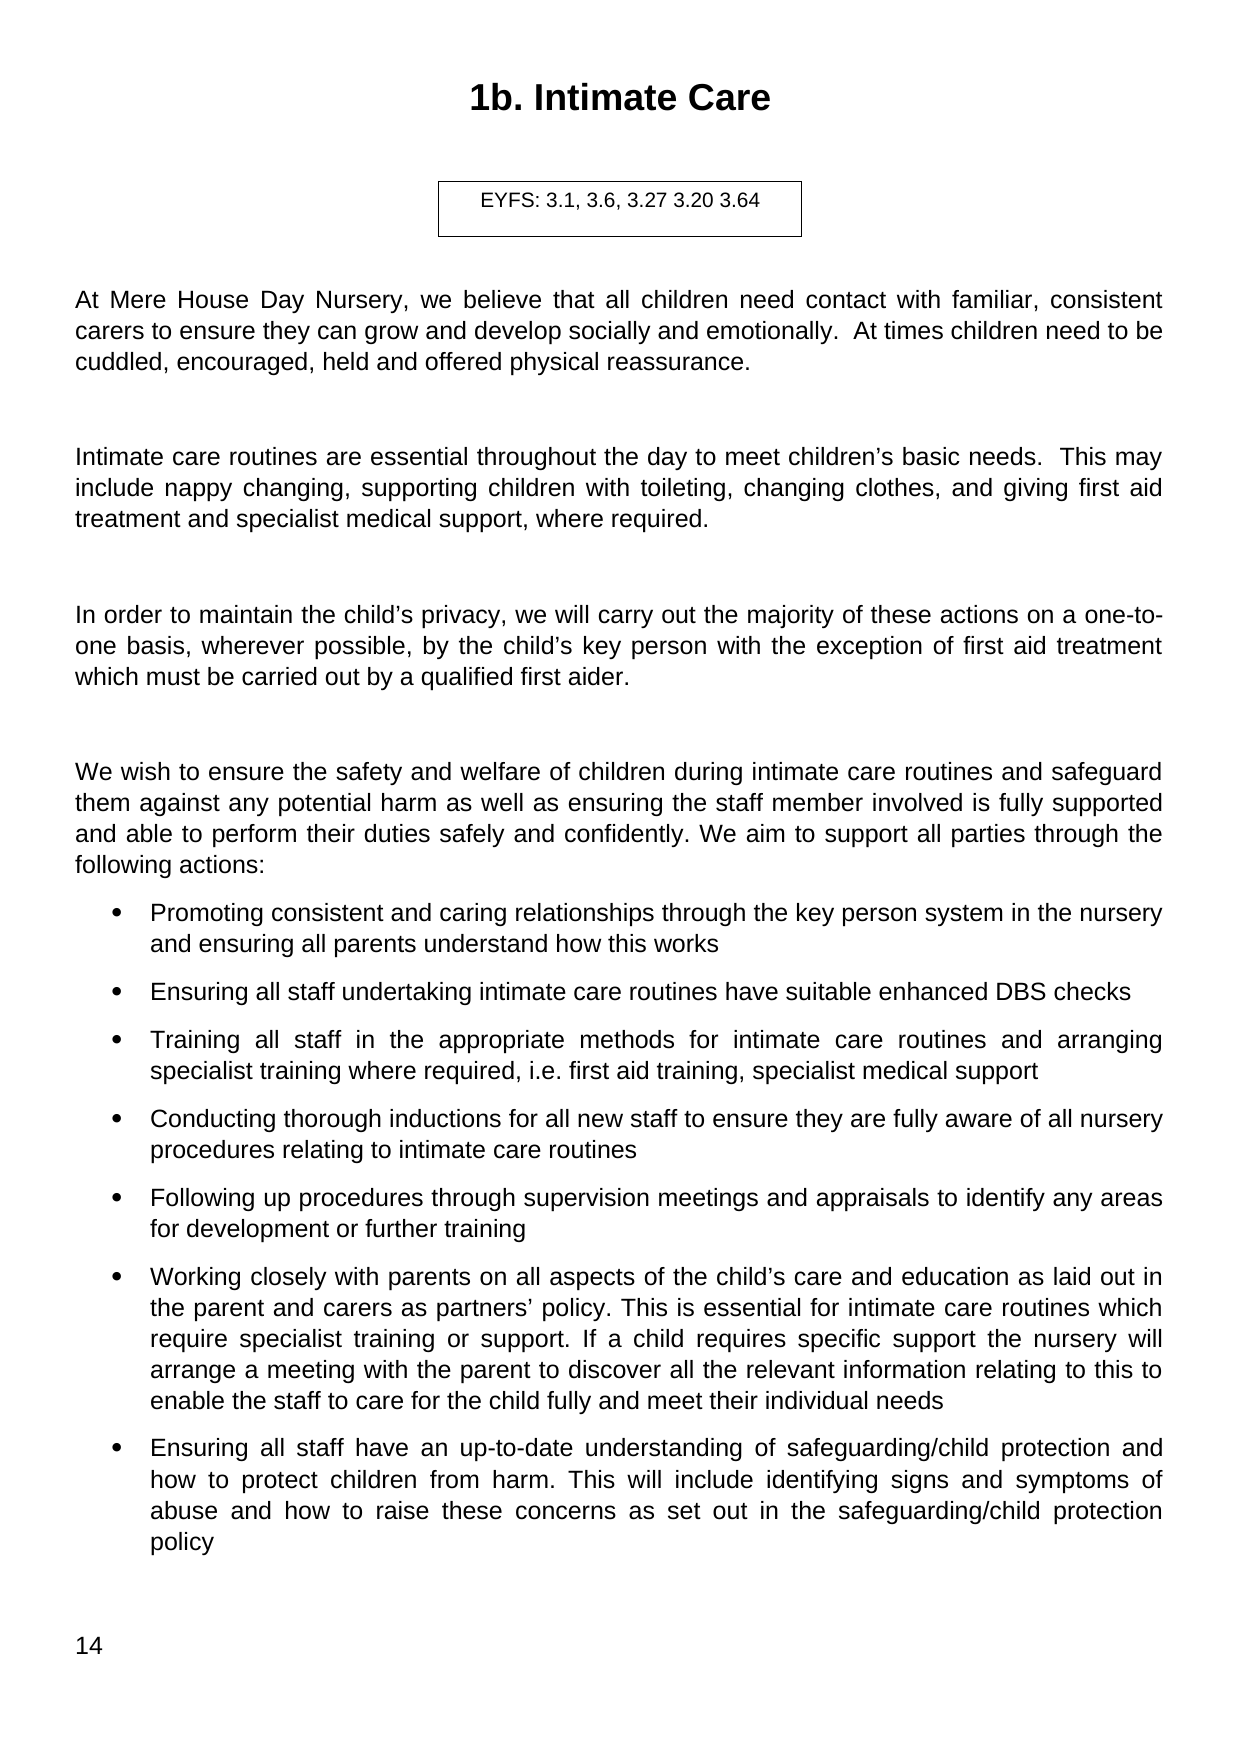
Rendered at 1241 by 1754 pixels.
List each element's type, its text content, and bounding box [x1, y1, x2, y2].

list Training all staff in the appropriate methods for intimate care routines and arranging specialist training where required, i.e. first aid training, specialist medical support [112, 1025, 1165, 1085]
text In order to maintain the child’s privacy, we will carry out the majority of these actions on a one-to-one basis, wherever possible, by the child’s key person with the exception of first aid treatment which must be carried out by a qualified first aider. [75, 600, 1165, 691]
list Ensuring all staff have an up-to-date understanding of safeguarding/child protection and how to protect children from harm. This will include identifying signs and symptoms of abuse and how to raise these concerns as set out in the safeguarding/child protection policy [112, 1433, 1165, 1555]
list Promoting consistent and caring relationships through the key person system in the nursery and ensuring all parents understand how this works [112, 898, 1165, 958]
list Conducting thorough inductions for all new staff to ensure they are fully aware of all nursery procedures relating to intimate care routines [112, 1104, 1165, 1164]
text At Mere House Day Nursery, we believe that all children need contact with familiar, consistent carers to ensure they can grow and develop socially and emotionally. At times children need to be cuddled, encouraged, held and offered physical reassurance. [75, 285, 1165, 376]
list Ensuring all staff undertaking intimate care routines have suitable enhanced DBS checks [112, 977, 1165, 1006]
text 1b. Intimate Care [75, 75, 1165, 118]
text Intimate care routines are essential throughout the day to meet children’s basic needs. This may include nappy changing, supporting children with toileting, changing clothes, and giving first aid treatment and specialist medical support, where required. [75, 442, 1165, 533]
list Following up procedures through supervision meetings and appraisals to identify any areas for development or further training [112, 1183, 1165, 1242]
list Working closely with parents on all aspects of the child’s care and education as laid out in the parent and carers as partners’ policy. This is essential for intimate care routines which require specialist training or support. If a child requires specific support the nursery will arrange a meeting with the parent to discover all the relevant information relating to this to enable the staff to care for the child fully and meet their individual needs [112, 1261, 1165, 1414]
text We wish to ensure the safety and welfare of children during intimate care routines and safeguard them against any potential harm as well as ensuring the staff member involved is fully supported and able to perform their duties safely and confidently. We aim to support all parties through the following actions: [75, 757, 1165, 879]
table_header EYFS: 3.1, 3.6, 3.27 3.20 3.64 [439, 182, 801, 236]
